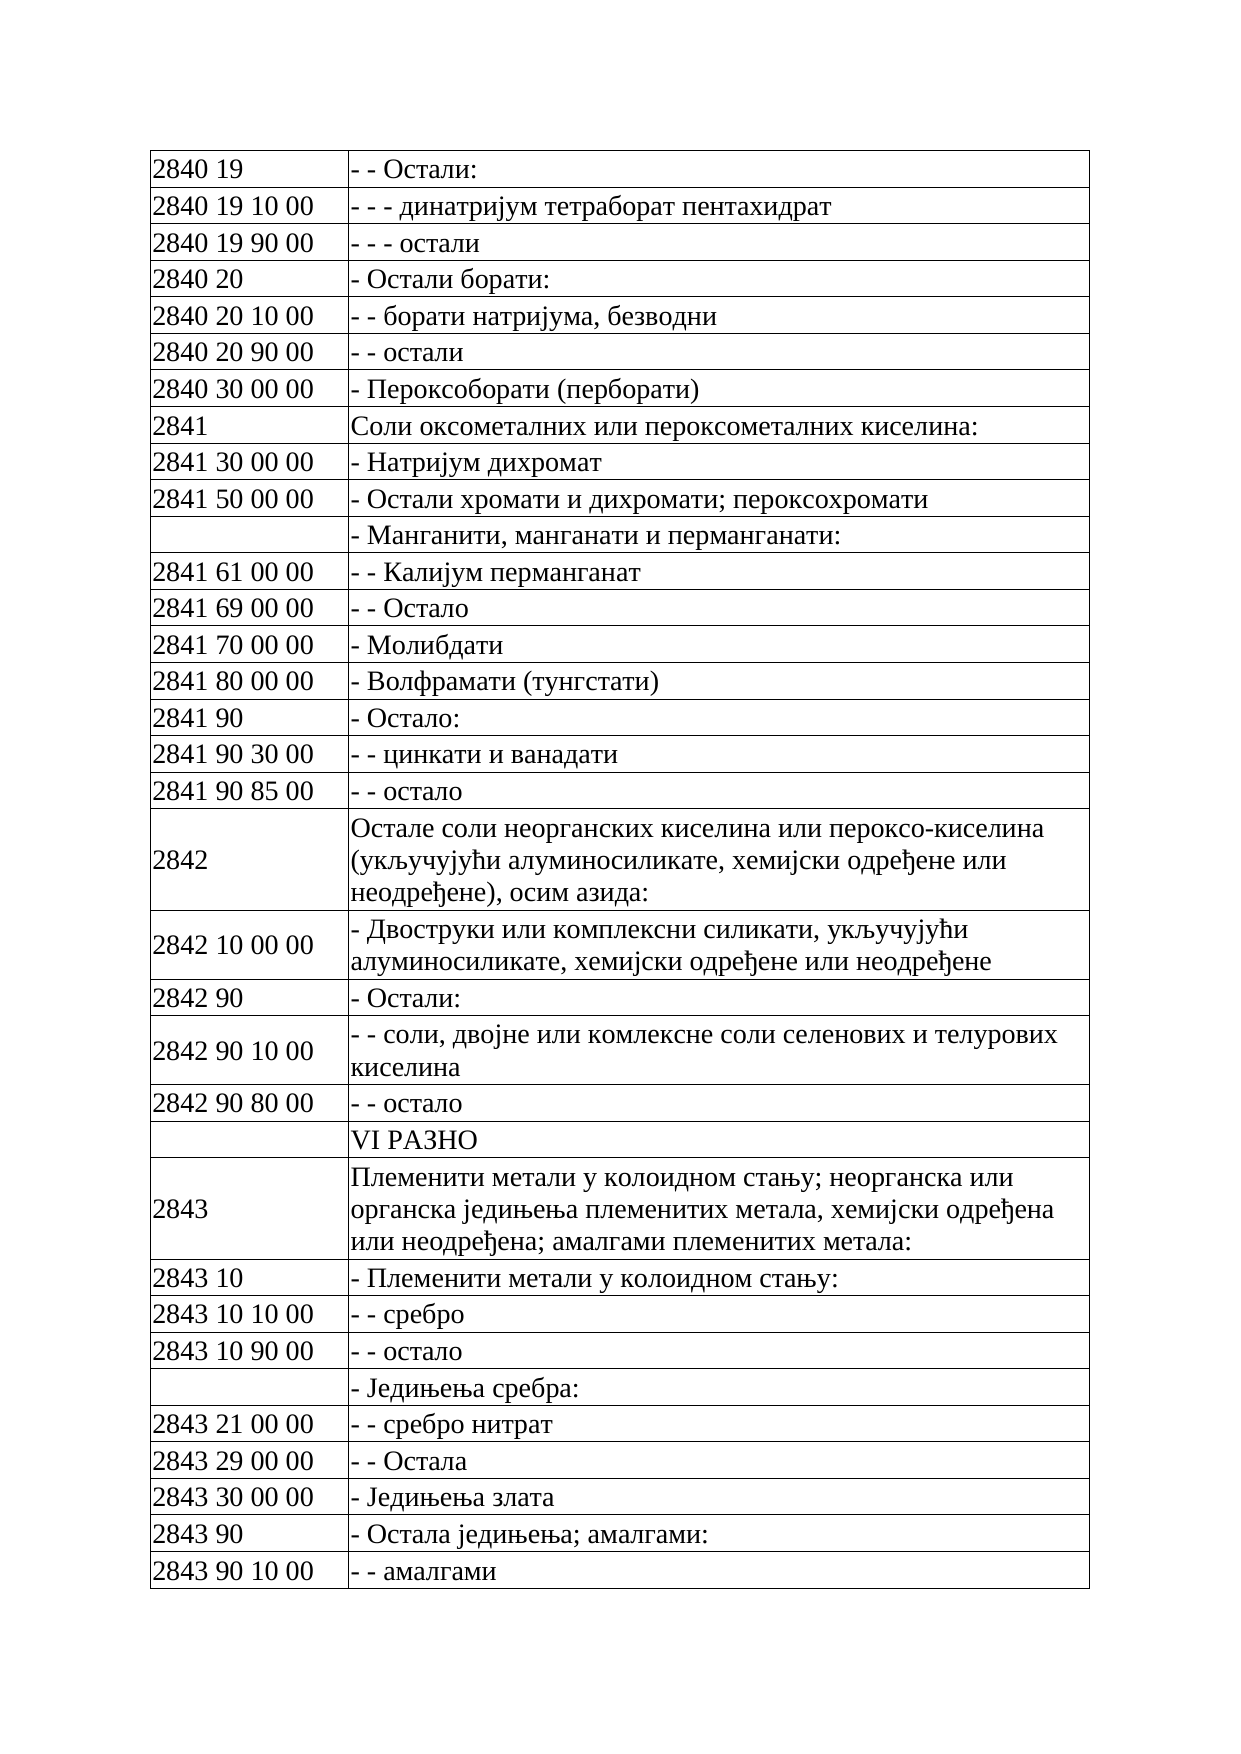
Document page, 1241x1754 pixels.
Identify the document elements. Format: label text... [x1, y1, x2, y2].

table_cell - Волфрамати (тунгстати) [349, 663, 1089, 698]
table_cell - Једињења злата [349, 1479, 1089, 1514]
table_cell - - остало [349, 773, 1089, 808]
table_cell - Остало: [349, 700, 1089, 735]
table_cell [151, 1369, 348, 1405]
table_cell 2843 30 00 00 [151, 1479, 348, 1514]
table_cell 2840 19 10 00 [151, 188, 348, 223]
table_cell Остале соли неорганских киселина или пероксо-киселина (укључујући алуминосиликате, хемијски одређене или неодређене), осим азида: [349, 809, 1089, 909]
table_cell - - остало [349, 1085, 1089, 1121]
table_cell - Једињења сребра: [349, 1369, 1089, 1405]
table_cell - Манганити, манганати и перманганати: [349, 517, 1089, 552]
table_cell 2843 29 00 00 [151, 1442, 348, 1478]
table_cell - - Остало [349, 590, 1089, 625]
table_cell 2842 90 [151, 980, 348, 1015]
table_cell 2843 90 [151, 1515, 348, 1551]
table_cell 2840 20 90 00 [151, 334, 348, 369]
table_cell 2841 30 00 00 [151, 444, 348, 479]
table_cell 2840 30 00 00 [151, 370, 348, 406]
table_cell - - соли, двојне или комлексне соли селенових и телурових киселина [349, 1016, 1089, 1084]
table_cell [151, 517, 348, 552]
table_cell 2842 [151, 809, 348, 909]
table_cell - - - динатријум тетраборат пентахидрат [349, 188, 1089, 223]
table_cell 2841 80 00 00 [151, 663, 348, 698]
table_cell - - Калијум перманганат [349, 553, 1089, 589]
table_cell 2843 10 [151, 1260, 348, 1295]
table_cell 2843 90 10 00 [151, 1552, 348, 1587]
table_cell - - Остала [349, 1442, 1089, 1478]
table_cell [151, 1122, 348, 1157]
table_cell 2841 50 00 00 [151, 480, 348, 516]
table_cell - - остало [349, 1333, 1089, 1368]
table_cell 2843 [151, 1158, 348, 1258]
table_cell - - - остали [349, 224, 1089, 260]
table_cell 2840 20 10 00 [151, 297, 348, 333]
table_cell - - амалгами [349, 1552, 1089, 1587]
table_cell Племенити метали у колоидном стању; неорганска или органска једињења племенитих метала, хемијски одређена или неодређена; амалгами племенитих метала: [349, 1158, 1089, 1258]
table_cell - - Остали: [349, 151, 1089, 187]
table_cell 2843 10 10 00 [151, 1296, 348, 1332]
table_cell - Остали: [349, 980, 1089, 1015]
table_cell 2840 20 [151, 261, 348, 296]
table_cell 2841 90 [151, 700, 348, 735]
table_cell - - цинкати и ванадати [349, 736, 1089, 772]
table_cell - Пероксоборати (перборати) [349, 370, 1089, 406]
table_cell - Остали борати: [349, 261, 1089, 296]
table_cell - - борати натријума, безводни [349, 297, 1089, 333]
table_cell 2843 10 90 00 [151, 1333, 348, 1368]
table_cell - Двоструки или комплексни силикати, укључујући алуминосиликате, хемијски одређене или неодређене [349, 911, 1089, 978]
table_cell VI РАЗНО [349, 1122, 1089, 1157]
table_cell Соли оксометалних или пероксометалних киселина: [349, 407, 1089, 442]
table_cell 2843 21 00 00 [151, 1406, 348, 1441]
table_cell 2840 19 [151, 151, 348, 187]
table_cell 2842 10 00 00 [151, 911, 348, 978]
table_cell - Остала једињења; амалгами: [349, 1515, 1089, 1551]
table_cell - Племенити метали у колоидном стању: [349, 1260, 1089, 1295]
table_cell - Натријум дихромат [349, 444, 1089, 479]
table_cell 2841 90 30 00 [151, 736, 348, 772]
table_cell - - сребро [349, 1296, 1089, 1332]
table_cell 2841 90 85 00 [151, 773, 348, 808]
table_cell - - сребро нитрат [349, 1406, 1089, 1441]
table_cell 2842 90 80 00 [151, 1085, 348, 1121]
table_cell 2841 61 00 00 [151, 553, 348, 589]
table_cell 2841 [151, 407, 348, 442]
table_cell 2840 19 90 00 [151, 224, 348, 260]
table_cell - - остали [349, 334, 1089, 369]
table_cell 2841 70 00 00 [151, 626, 348, 662]
table_cell 2842 90 10 00 [151, 1016, 348, 1084]
table_cell - Остали хромати и дихромати; пероксохромати [349, 480, 1089, 516]
table_cell - Молибдати [349, 626, 1089, 662]
table_cell 2841 69 00 00 [151, 590, 348, 625]
